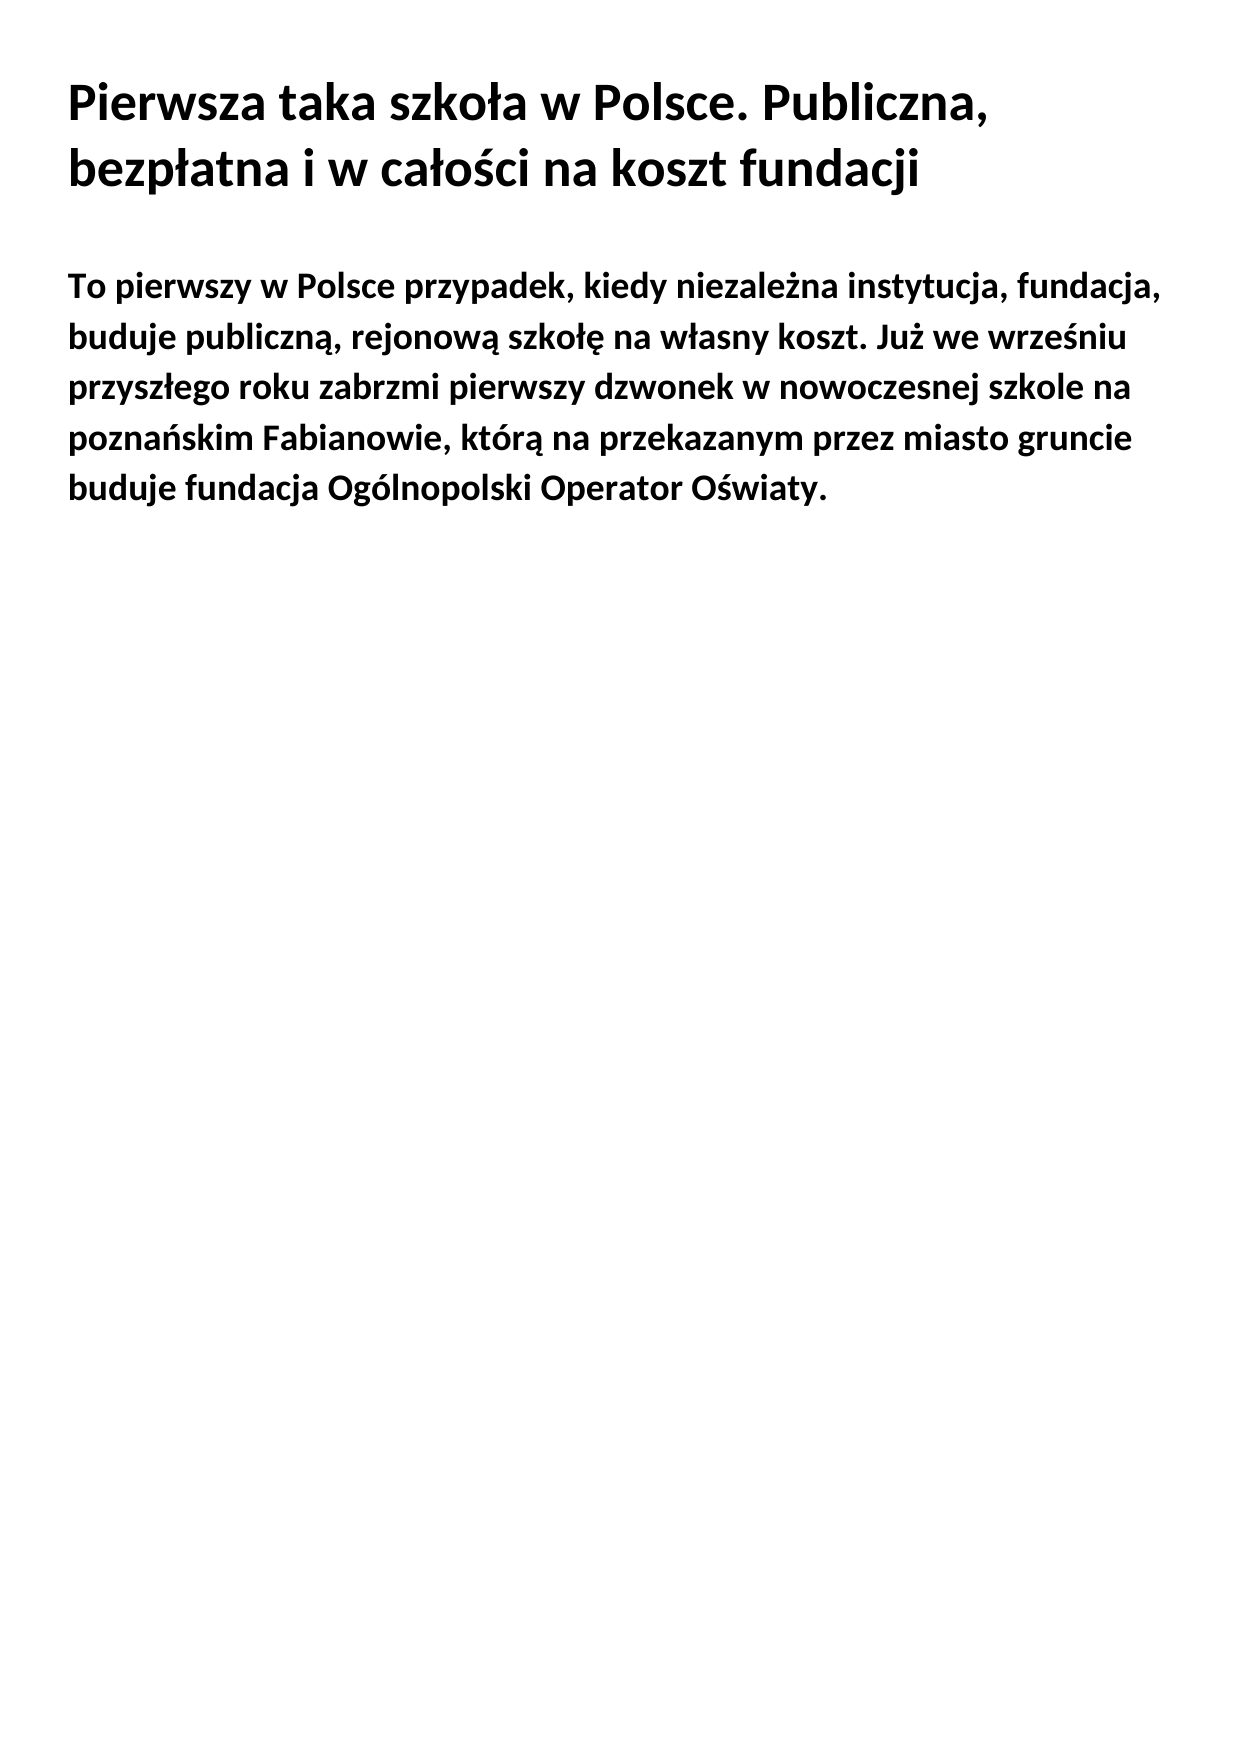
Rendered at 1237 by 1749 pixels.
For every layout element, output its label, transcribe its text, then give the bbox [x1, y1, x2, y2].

text Pierwsza taka szkoła w Polsce. Publiczna, bezpłatna i w całości na koszt fundacji [68, 68, 1169, 200]
text To pierwszy w Polsce przypadek, kiedy niezależna instytucja, fundacja, buduje publiczną, rejonową szkołę na własny koszt. Już we wrześniu przyszłego roku zabrzmi pierwszy dzwonek w nowoczesnej szkole na poznańskim Fabianowie, którą na przekazanym przez miasto gruncie buduje fundacja Ogólnopolski Operator Oświaty. [68, 262, 1169, 510]
